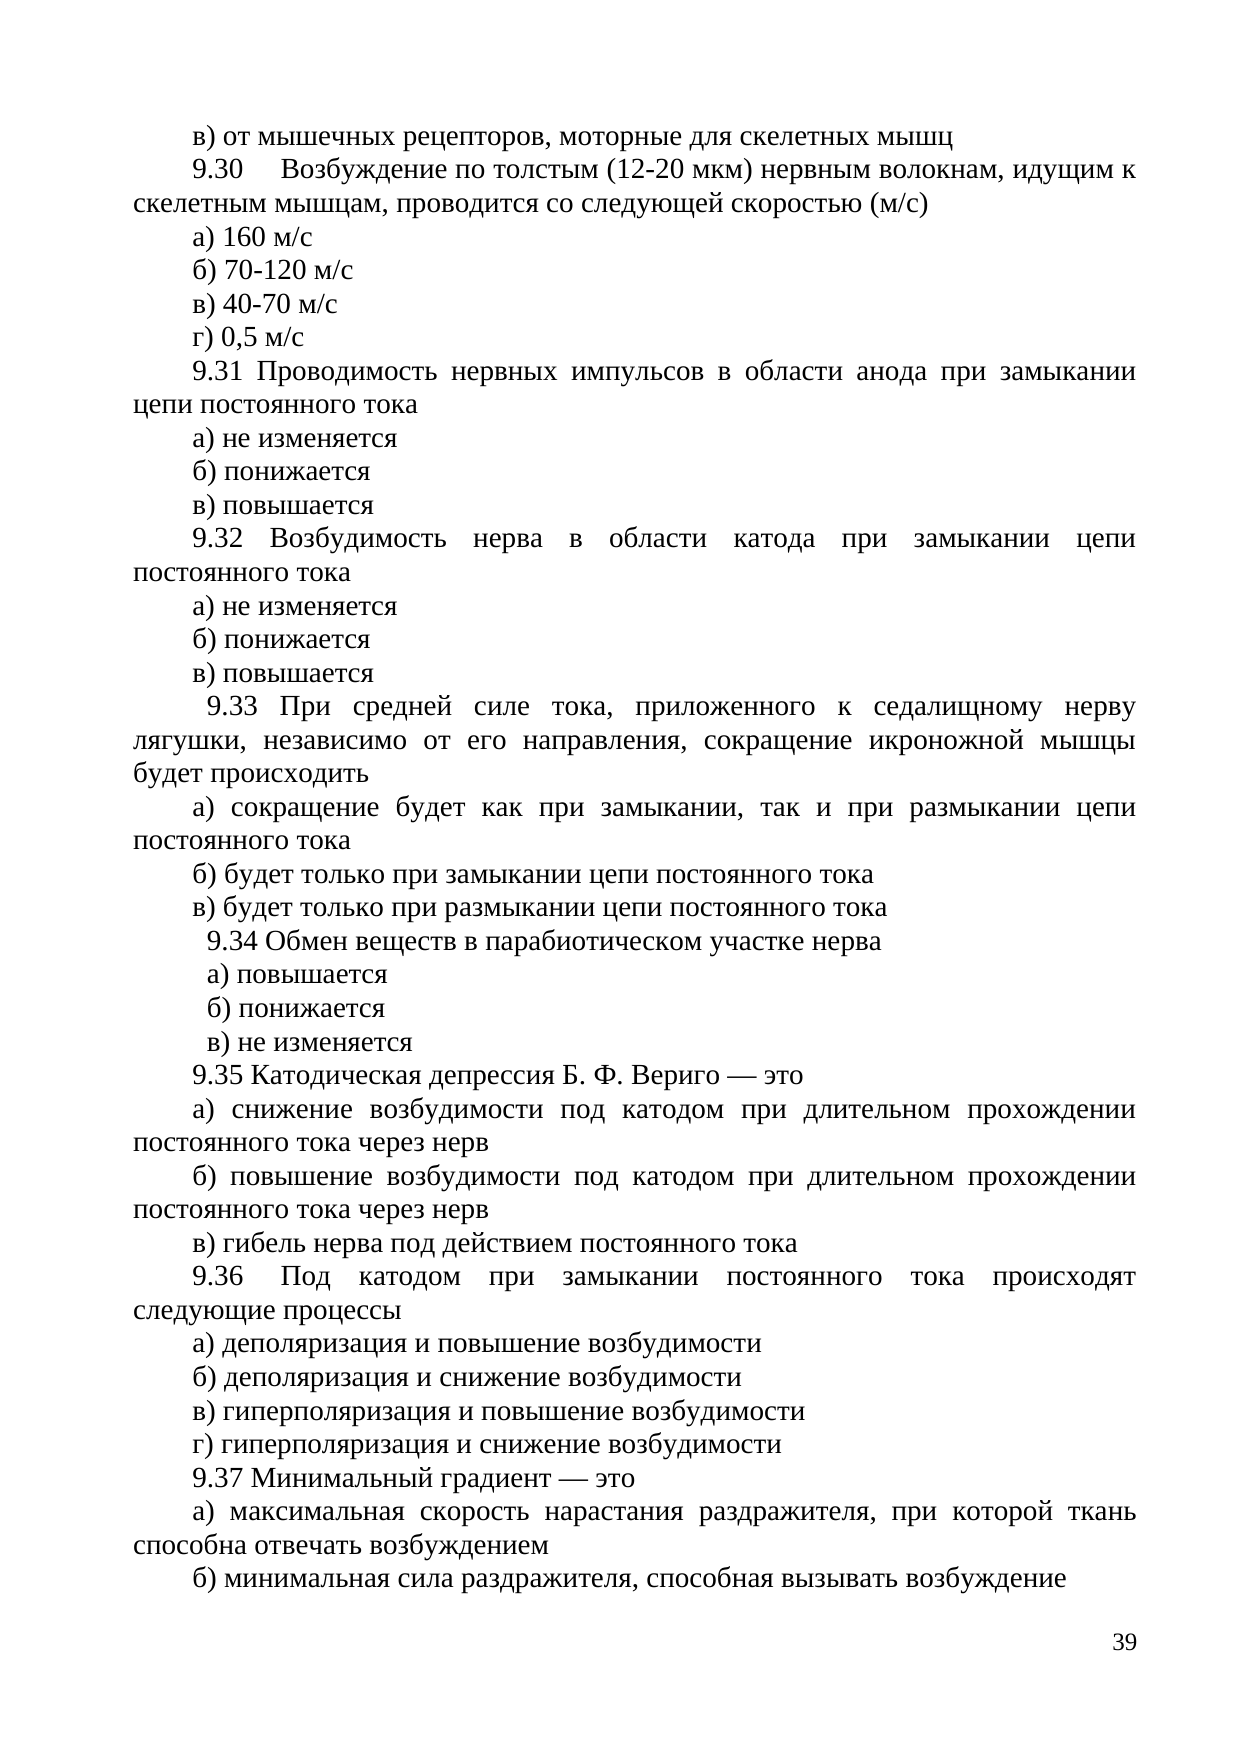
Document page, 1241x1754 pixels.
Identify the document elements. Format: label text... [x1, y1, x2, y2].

text б) будет только при замыкании цепи постоянного тока [133, 856, 995, 889]
text б) 70-120 м/с [133, 252, 614, 286]
text б) минимальная сила раздражителя, способная вызывать возбуждение [133, 1560, 1137, 1594]
text г) 0,5 м/с [133, 319, 614, 353]
text г) гиперполяризация и снижение возбудимости [133, 1426, 1137, 1460]
text б) деполяризация и снижение возбудимости [133, 1359, 1137, 1393]
text а) сокращение будет как при замыкании, так и при размыкании цепи постоянного тока [133, 789, 1137, 856]
text б) понижается [133, 621, 1137, 655]
text б) понижается [133, 453, 1137, 487]
list б) понижается [133, 990, 1133, 1024]
text а) максимальная скорость нарастания раздражителя, при которой ткань способна отвечать возбуждением [133, 1493, 1137, 1560]
text в) будет только при размыкании цепи постоянного тока [133, 889, 995, 923]
list в) не изменяется [133, 1024, 1133, 1057]
text 9.31 Проводимость нервных импульсов в области анода при замыкании цепи постоянного тока [133, 353, 1137, 420]
text а) не изменяется [133, 588, 1137, 621]
text а) деполяризация и повышение возбудимости [133, 1326, 1137, 1359]
text а) не изменяется [133, 420, 1137, 453]
text в) повышается [133, 655, 1137, 688]
text а) 160 м/с [133, 219, 614, 252]
text а) снижение возбудимости под катодом при длительном прохождении постоянного тока через нерв [133, 1091, 1137, 1158]
list Под катодом при замыкании постоянного тока происходят следующие процессы [133, 1258, 1137, 1326]
list 9.34 Обмен веществ в парабиотическом участке нерва [133, 923, 1133, 957]
text в) 40-70 м/с [133, 286, 614, 319]
list Возбуждение по толстым (12-20 мкм) нервным волокнам, идущим к скелетным мышцам, проводится со следующей скоростью (м/с) [133, 152, 1137, 219]
text в) повышается [133, 487, 1137, 521]
text 9.35 Катодическая депрессия Б. Ф. Вериго — это [133, 1057, 1137, 1091]
text б) повышение возбудимости под катодом при длительном прохождении постоянного тока через нерв [133, 1158, 1137, 1225]
text 9.32 Возбудимость нерва в области катода при замыкании цепи постоянного тока [133, 521, 1137, 588]
text в) гибель нерва под действием постоянного тока [133, 1225, 1137, 1258]
list 9.33 При средней силе тока, приложенного к седалищному нерву лягушки, независимо от его направления, сокращение икроножной мышцы будет происходить [133, 688, 1137, 789]
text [133, 118, 1137, 152]
list а) повышается [133, 957, 1133, 990]
text 9.37 Минимальный градиент — это [133, 1460, 1137, 1493]
text в) гиперполяризация и повышение возбудимости [133, 1393, 1137, 1426]
